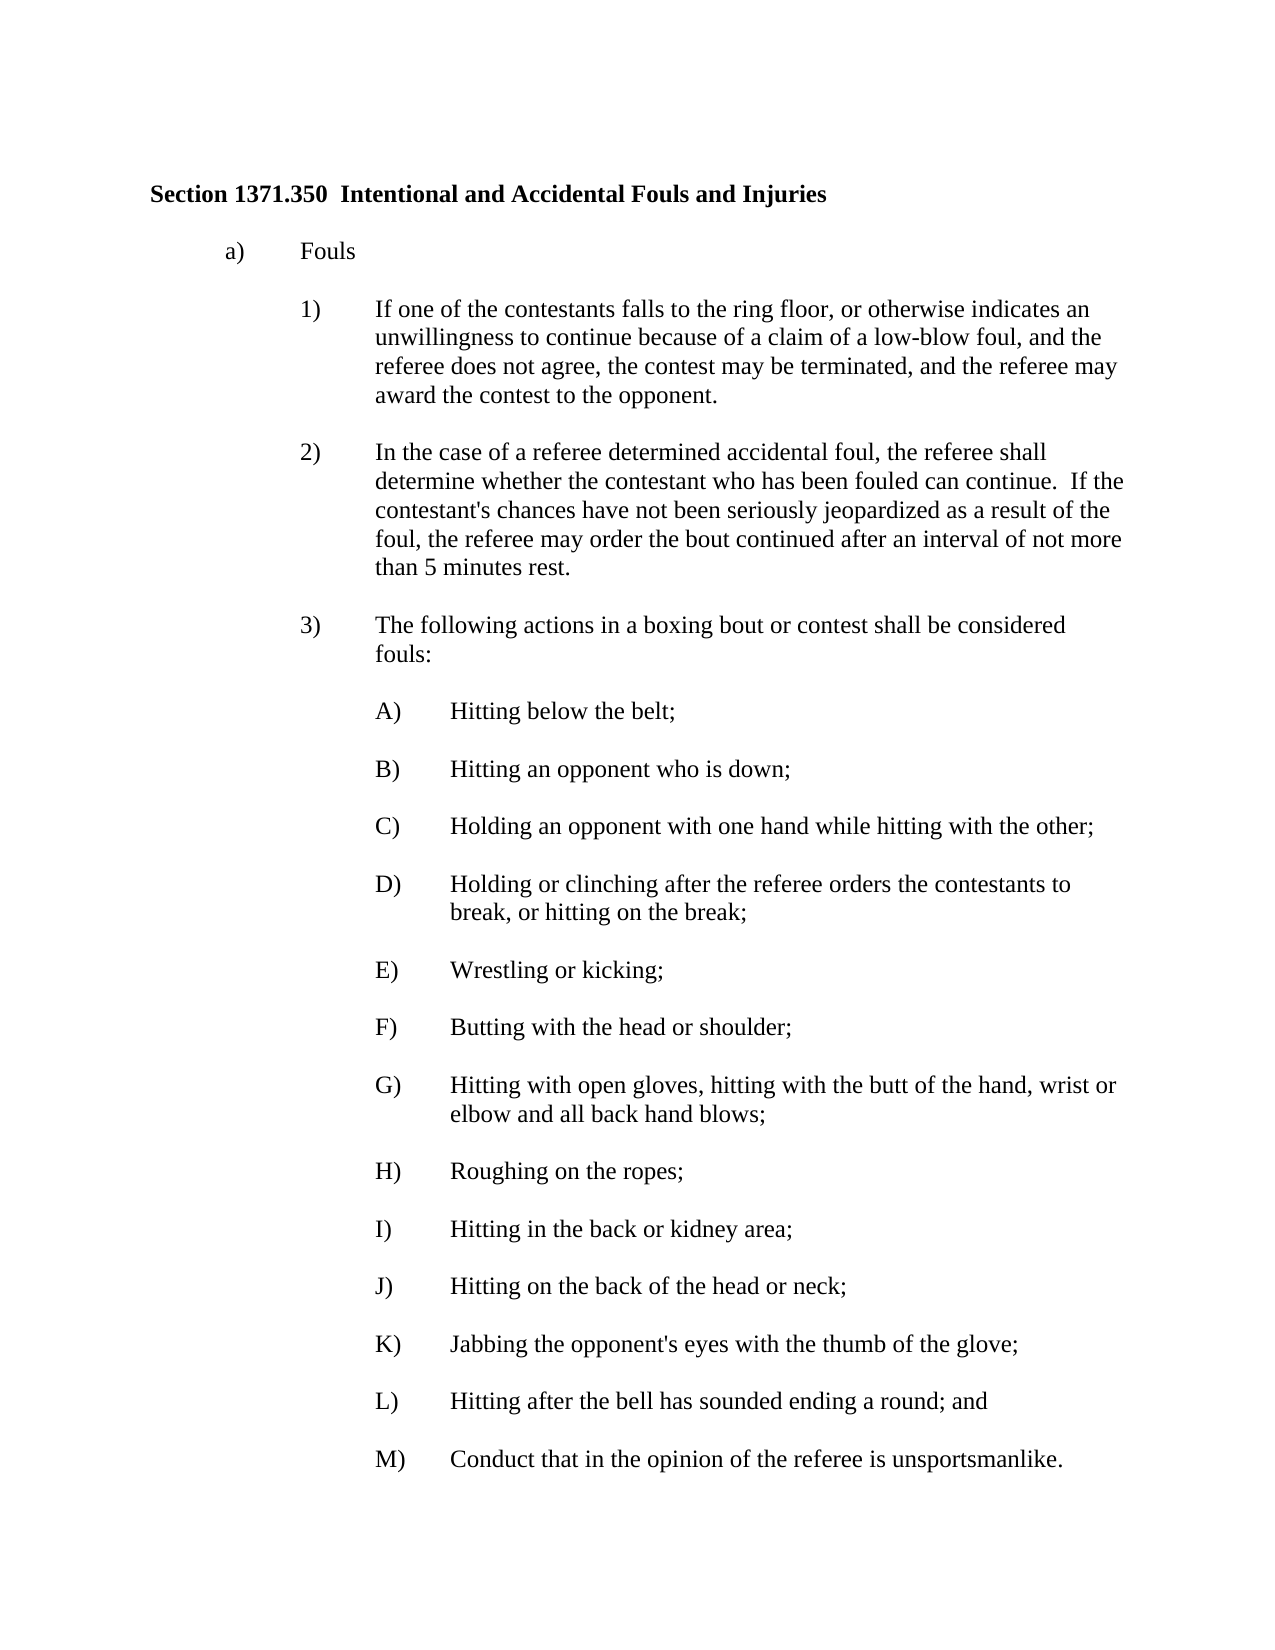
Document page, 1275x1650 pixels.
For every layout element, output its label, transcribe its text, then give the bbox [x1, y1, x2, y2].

text A) Hitting below the belt; [375, 696, 1125, 725]
text M) Conduct that in the opinion of the referee is unsportsmanlike. [375, 1444, 1125, 1472]
text D) Holding or clinching after the referee orders the contestants to break, or hitting on the break; [375, 869, 1125, 926]
text 1) If one of the contestants falls to the ring floor, or otherwise indicates an unwillingness to continue because of a claim of a low-blow foul, and the referee does not agree, the contest may be terminated, and the referee may award the contest to the opponent. [300, 294, 1125, 409]
text J) Hitting on the back of the head or neck; [375, 1271, 1125, 1300]
text I) Hitting in the back or kidney area; [375, 1214, 1125, 1242]
text C) Holding an opponent with one hand while hitting with the other; [375, 811, 1125, 840]
text G) Hitting with open gloves, hitting with the butt of the hand, wrist or elbow and all back hand blows; [375, 1070, 1125, 1127]
text Section 1371.350 Intentional and Accidental Fouls and Injuries [150, 179, 1125, 207]
text a) Fouls [150, 236, 1125, 265]
text 3) The following actions in a boxing bout or contest shall be considered fouls: [300, 610, 1125, 667]
text B) Hitting an opponent who is down; [375, 754, 1125, 782]
text K) Jabbing the opponent's eyes with the thumb of the glove; [375, 1329, 1125, 1357]
text 2) In the case of a referee determined accidental foul, the referee shall determine whether the contestant who has been fouled can continue. If the contestant's chances have not been seriously jeopardized as a result of the foul, the referee may order the bout continued after an interval of not more than 5 minutes rest. [300, 437, 1125, 581]
text E) Wrestling or kicking; [375, 955, 1125, 984]
text F) Butting with the head or shoulder; [375, 1012, 1125, 1041]
text L) Hitting after the bell has sounded ending a round; and [375, 1386, 1125, 1415]
text H) Roughing on the ropes; [375, 1156, 1125, 1185]
